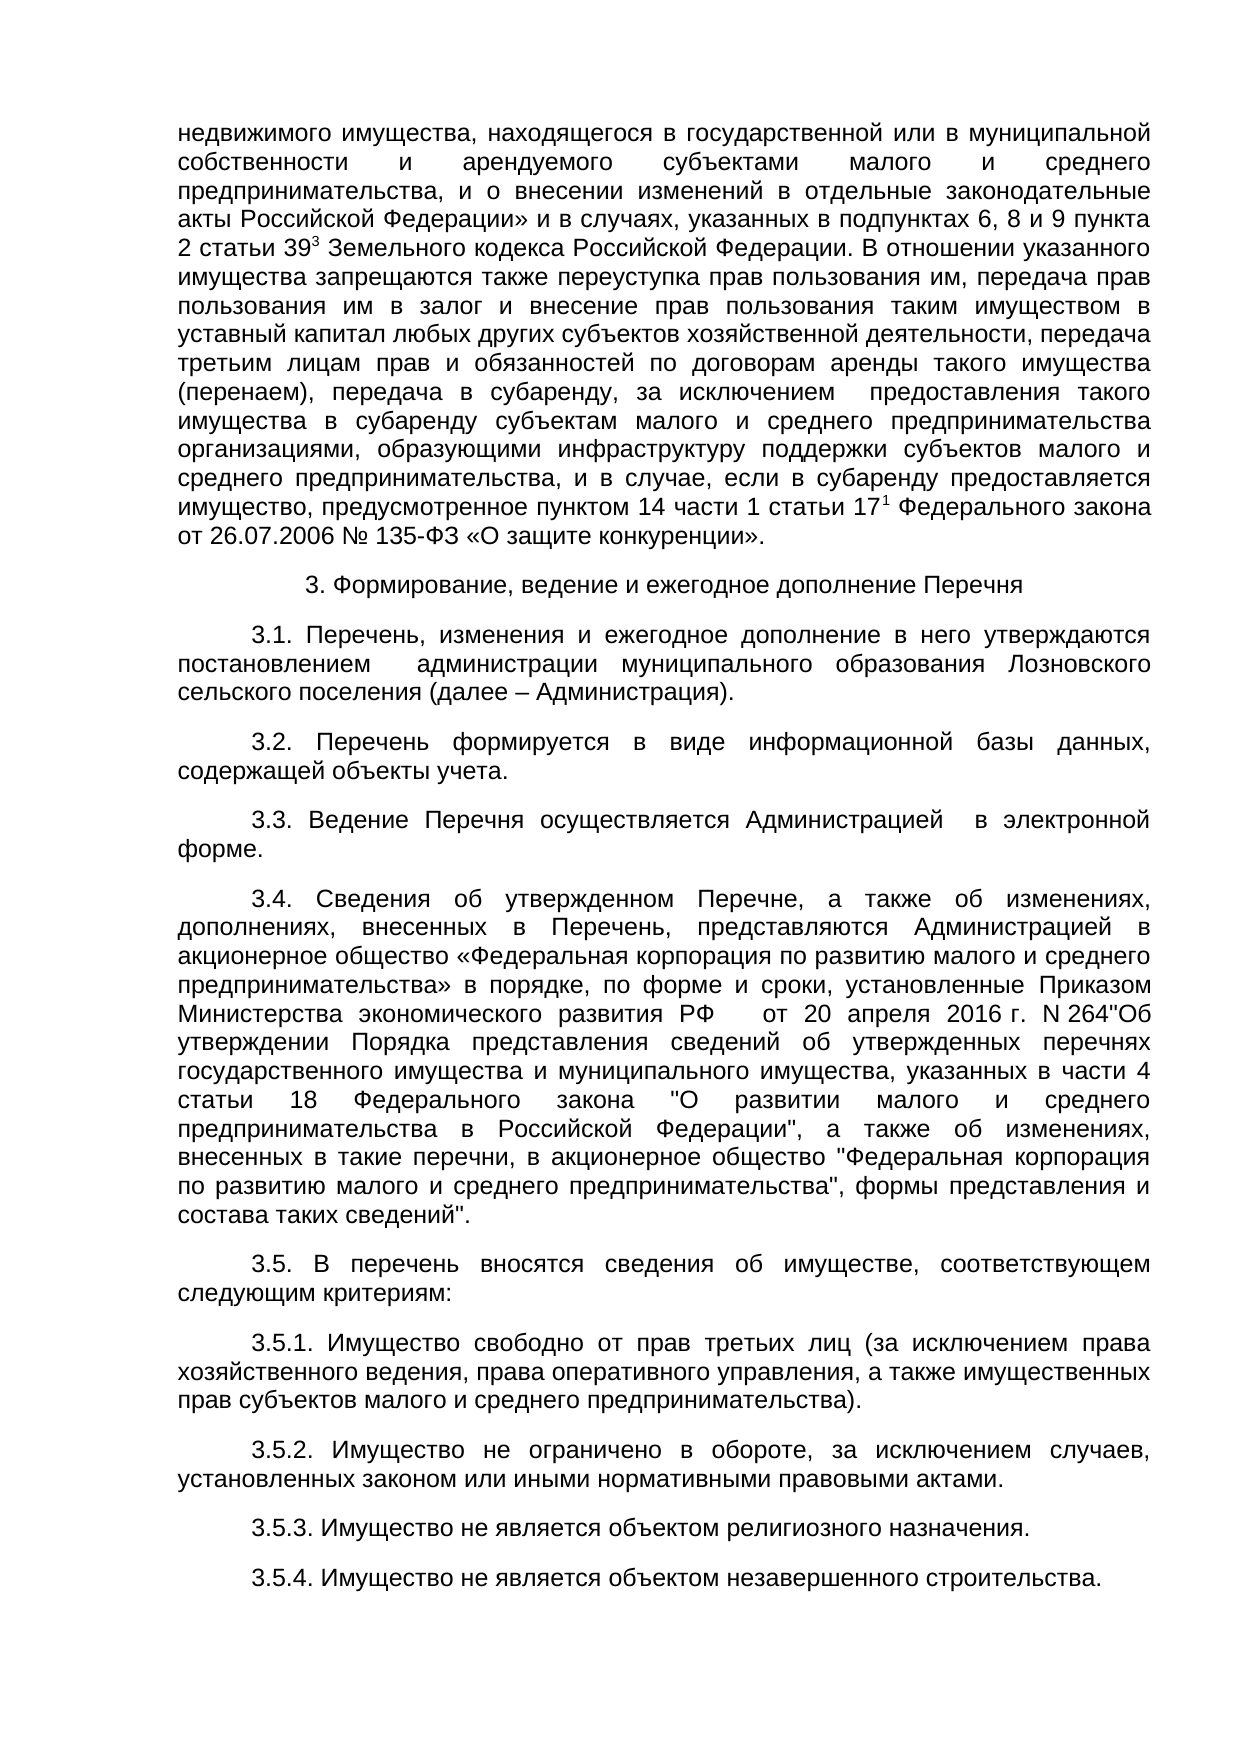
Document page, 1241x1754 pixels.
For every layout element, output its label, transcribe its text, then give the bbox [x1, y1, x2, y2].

text 3.3. Ведение Перечня осуществляется Администрацией в электронной форме. [177, 805, 1152, 863]
text 3.5.1. Имущество свободно от прав третьих лиц (за исключением права хозяйственного ведения, права оперативного управления, а также имущественных прав субъектов малого и среднего предпринимательства). [177, 1328, 1152, 1414]
text 3.4. Сведения об утвержденном Перечне, а также об изменениях, дополнениях, внесенных в Перечень, представляются Администрацией в акционерное общество «Федеральная корпорация по развитию малого и среднего предпринимательства» в порядке, по форме и сроки, установленные Приказом Министерства экономического развития РФ от 20 апреля 2016 г. N 264"Об утверждении Порядка представления сведений об утвержденных перечнях государственного имущества и муниципального имущества, указанных в части 4 статьи 18 Федерального закона "О развитии малого и среднего предпринимательства в Российской Федерации", а также об изменениях, внесенных в такие перечни, в акционерное общество "Федеральная корпорация по развитию малого и среднего предпринимательства", формы представления и состава таких сведений". [177, 883, 1152, 1228]
text 3.5. В перечень вносятся сведения об имуществе, соответствующем следующим критериям: [177, 1249, 1152, 1307]
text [177, 118, 1152, 549]
text 3.1. Перечень, изменения и ежегодное дополнение в него утверждаются постановлением администрации муниципального образования Лозновского сельского поселения (далее – Администрация). [177, 620, 1152, 706]
text 3.5.4. Имущество не является объектом незавершенного строительства. [177, 1563, 1152, 1591]
text 3. Формирование, ведение и ежегодное дополнение Перечня [177, 570, 1152, 599]
text 3.5.3. Имущество не является объектом религиозного назначения. [177, 1513, 1152, 1542]
text 3.2. Перечень формируется в виде информационной базы данных, содержащей объекты учета. [177, 727, 1152, 784]
text 3.5.2. Имущество не ограничено в обороте, за исключением случаев, установленных законом или иными нормативными правовыми актами. [177, 1435, 1152, 1492]
